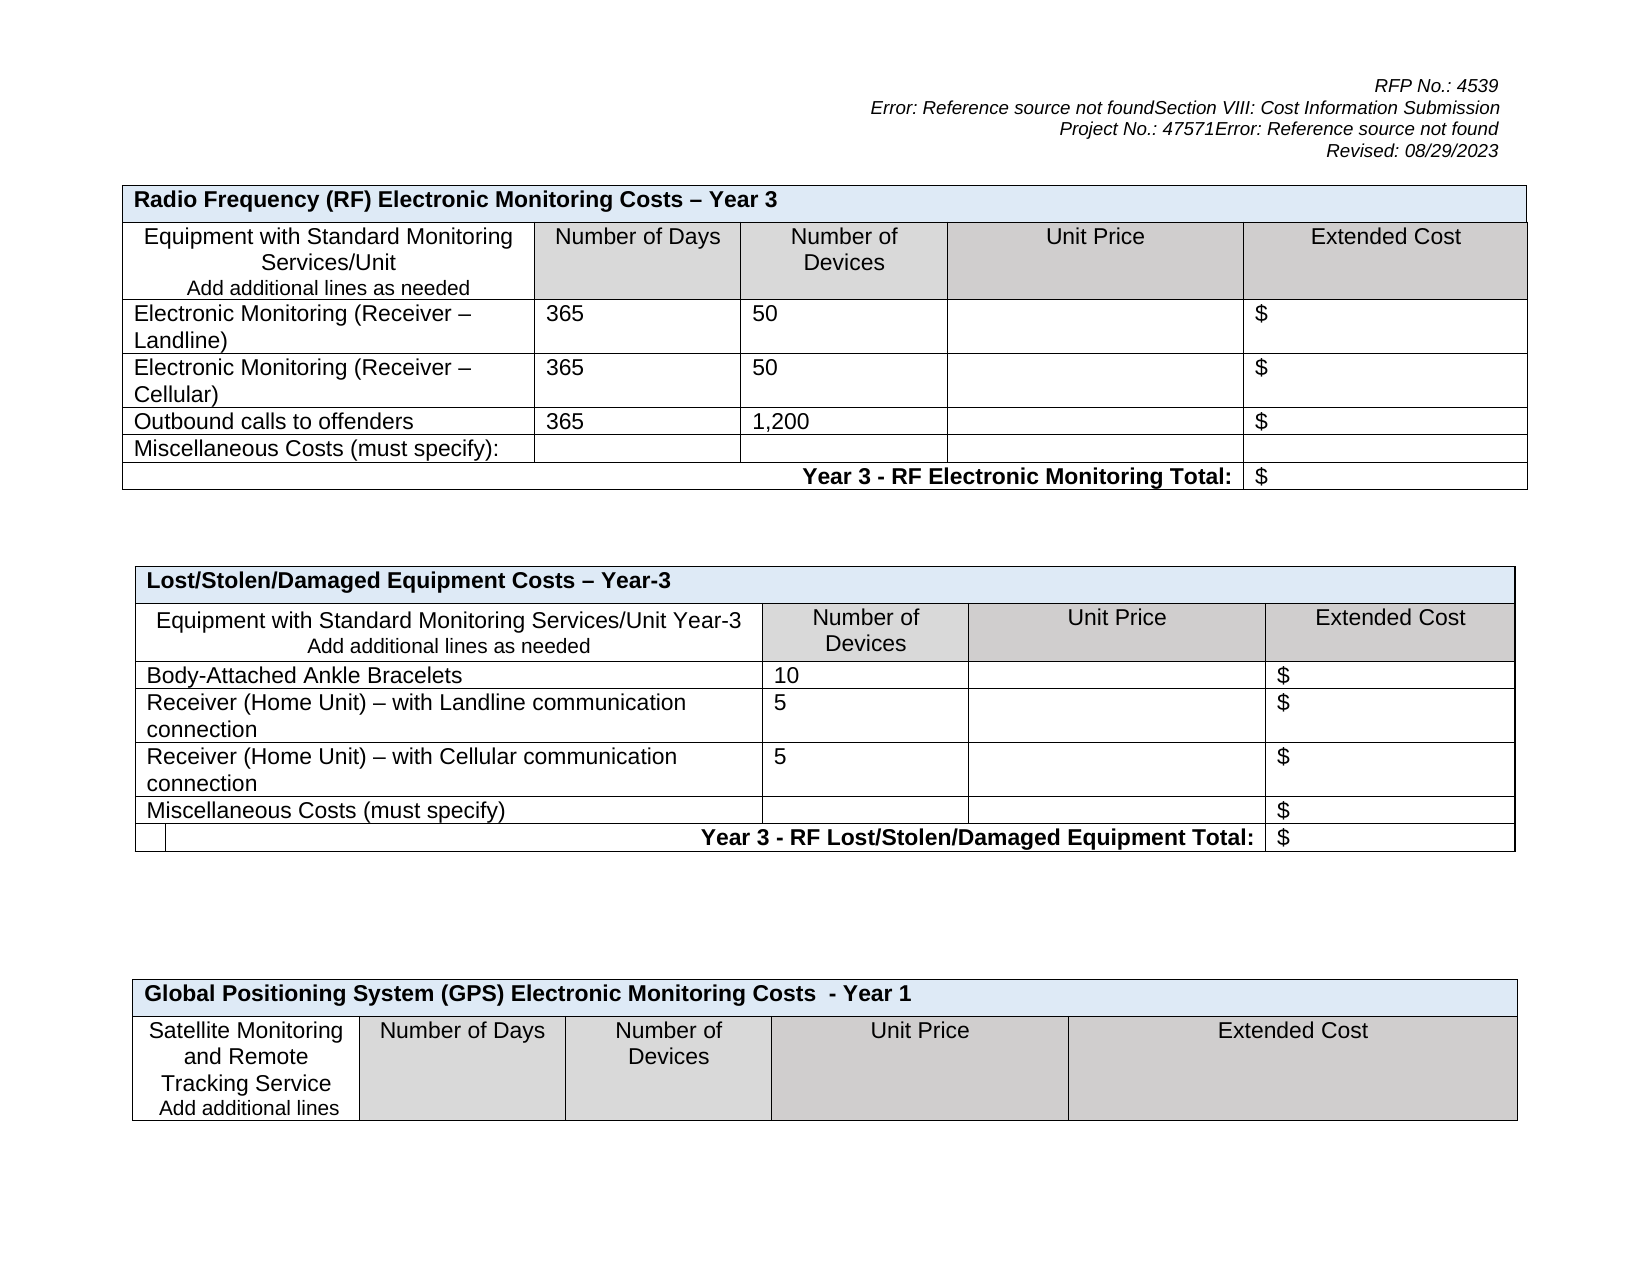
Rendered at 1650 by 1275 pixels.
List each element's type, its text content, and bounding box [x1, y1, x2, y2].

table_cell $ [1244, 463, 1527, 489]
table_cell Year 3 - RF Electronic Monitoring Total: [123, 463, 1243, 489]
table_header Lost/Stolen/Damaged Equipment Costs – Year-3 [136, 567, 1514, 603]
table_cell $ [1266, 824, 1514, 851]
table_cell 365 [535, 408, 740, 434]
table_cell [763, 797, 968, 823]
table_cell [741, 435, 947, 462]
table_cell 10 [763, 662, 968, 688]
table_cell Number of Days [535, 223, 740, 299]
table_cell [948, 300, 1243, 353]
table_cell $ [1266, 743, 1514, 796]
table_cell Unit Price [969, 604, 1265, 661]
table_cell 1,200 [741, 408, 947, 434]
table_cell Equipment with Standard Monitoring Services/Unit Year-3 Add additional lines as needed [136, 604, 762, 661]
table_cell [948, 435, 1243, 462]
table_cell [136, 824, 165, 851]
table_cell [948, 408, 1243, 434]
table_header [133, 980, 1517, 1016]
table_cell 50 [741, 300, 947, 353]
table_cell Electronic Monitoring (Receiver – Landline) [123, 300, 534, 353]
table_cell Unit Price [948, 223, 1243, 299]
table_cell Miscellaneous Costs (must specify) [136, 797, 762, 823]
table_cell Receiver (Home Unit) – with Cellular communication connection [136, 743, 762, 796]
table_header Radio Frequency (RF) Electronic Monitoring Costs – Year 3 [123, 186, 1526, 222]
table_cell Extended Cost [1244, 223, 1527, 299]
table_cell 5 [763, 743, 968, 796]
table_cell $ [1244, 300, 1527, 353]
table_cell $ [1266, 797, 1514, 823]
table_cell 365 [535, 300, 740, 353]
table_cell Electronic Monitoring (Receiver – Cellular) [123, 354, 534, 407]
table_cell $ [1244, 354, 1527, 407]
table_cell Outbound calls to offenders [123, 408, 534, 434]
table_cell Unit Price [772, 1017, 1068, 1120]
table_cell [133, 1017, 359, 1120]
table_cell Receiver (Home Unit) – with Landline communication connection [136, 689, 762, 742]
table_cell 365 [535, 354, 740, 407]
table_cell [969, 743, 1265, 796]
table_cell Number of Devices [566, 1017, 771, 1120]
table_cell [969, 797, 1265, 823]
table_cell $ [1266, 689, 1514, 742]
table_cell Miscellaneous Costs (must specify): [123, 435, 534, 462]
table_cell [969, 689, 1265, 742]
table_cell $ [1244, 408, 1527, 434]
table_cell Number of Days [360, 1017, 565, 1120]
table_cell 5 [763, 689, 968, 742]
table_cell Number of Devices [741, 223, 947, 299]
table_cell Number of Devices [763, 604, 968, 661]
table_cell [535, 435, 740, 462]
table_cell Extended Cost [1266, 604, 1514, 661]
table_cell [1244, 435, 1527, 462]
table_cell Equipment with Standard Monitoring Services/Unit Add additional lines as needed [123, 223, 534, 299]
table_cell Body-Attached Ankle Bracelets [136, 662, 762, 688]
table_cell [969, 662, 1265, 688]
table_cell Extended Cost [1069, 1017, 1517, 1120]
table_cell 50 [741, 354, 947, 407]
table_cell $ [1266, 662, 1514, 688]
table_cell Year 3 - RF Lost/Stolen/Damaged Equipment Total: [166, 824, 1265, 851]
table_cell [948, 354, 1243, 407]
